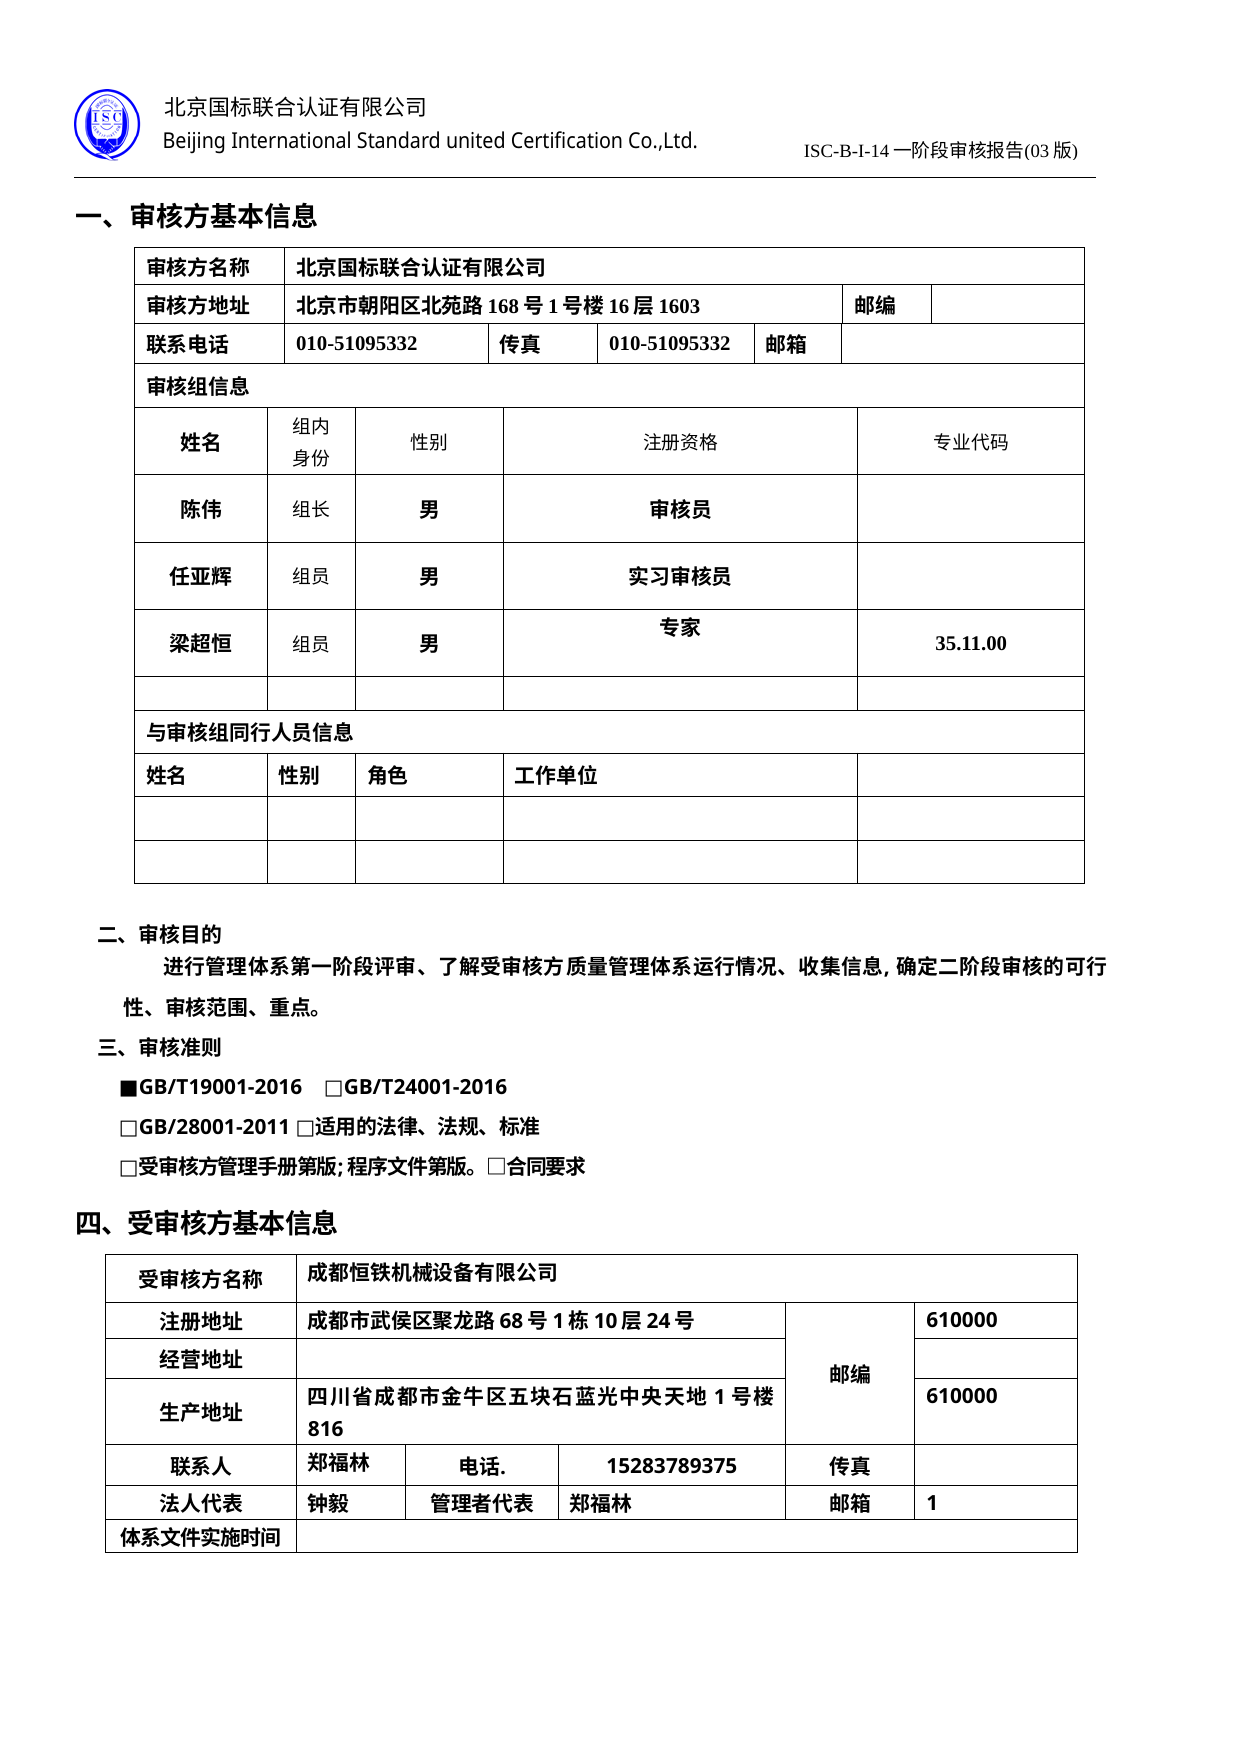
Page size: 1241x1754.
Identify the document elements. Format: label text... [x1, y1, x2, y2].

table_cell [504, 797, 857, 839]
table_cell 体系文件实施时间 [106, 1520, 296, 1552]
text 三、审核准则 [75, 1030, 1107, 1062]
table_cell [135, 797, 267, 839]
table_cell [858, 677, 1084, 709]
table_cell 专业代码 [858, 408, 1084, 474]
table_cell 610000 [915, 1379, 1077, 1444]
table_cell [915, 1339, 1077, 1378]
table_cell 审核组信息 [135, 364, 1084, 407]
table_cell 注册资格 [504, 408, 857, 474]
table_cell [356, 841, 503, 883]
table_cell 性别 [268, 754, 355, 796]
table_cell [504, 677, 857, 709]
table_cell 组员 [268, 610, 355, 676]
table_cell 郑福林 [559, 1486, 785, 1519]
table_cell 四川省成都市金牛区五块石蓝光中央天地1号楼816 [297, 1379, 785, 1444]
table_cell [297, 1520, 1077, 1552]
table_cell [135, 677, 267, 709]
table_cell 成都市武侯区聚龙路68号1栋10层24号 [297, 1303, 785, 1337]
table_cell [842, 324, 1084, 363]
table_cell 北京市朝阳区北苑路168号1号楼16层1603 [285, 285, 842, 323]
table_cell 邮编 [843, 285, 931, 323]
table_cell 邮编 [786, 1303, 914, 1444]
table_cell 姓名 [135, 754, 267, 796]
table_cell 1 [915, 1486, 1077, 1519]
text □受审核方管理手册第版; 程序文件第版。□合同要求 [119, 1149, 1107, 1182]
table_cell [858, 797, 1084, 839]
table_cell 男 [356, 543, 503, 609]
table_cell 注册地址 [106, 1303, 296, 1337]
table_cell 15283789375 [559, 1445, 785, 1485]
table_cell 专家 [504, 610, 857, 676]
table_cell [268, 677, 355, 709]
table_cell [932, 285, 1084, 323]
table_header 成都恒铁机械设备有限公司 [297, 1255, 1077, 1302]
table_header 受审核方名称 [106, 1255, 296, 1302]
table_cell 联系电话 [135, 324, 284, 363]
table_cell [858, 475, 1084, 542]
table_cell [915, 1445, 1077, 1485]
table_cell 任亚辉 [135, 543, 267, 609]
table_cell 钟毅 [297, 1486, 405, 1519]
text 二、审核目的 [75, 917, 1107, 949]
table_cell 审核方地址 [135, 285, 284, 323]
table_cell [268, 841, 355, 883]
table_cell 实习审核员 [504, 543, 857, 609]
table_cell [858, 754, 1084, 796]
table_cell [297, 1339, 785, 1378]
table_cell 陈伟 [135, 475, 267, 542]
table_cell 郑福林 [297, 1445, 405, 1485]
table_cell 组内 身份 [268, 408, 355, 474]
table_cell 35.11.00 [858, 610, 1084, 676]
table_cell 010-51095332 [285, 324, 488, 363]
table_cell 610000 [915, 1303, 1077, 1337]
table_cell 邮箱 [755, 324, 841, 363]
table_cell 与审核组同行人员信息 [135, 711, 1084, 752]
table_cell [356, 797, 503, 839]
table_cell 审核员 [504, 475, 857, 542]
table_cell 010-51095332 [598, 324, 754, 363]
table_cell [268, 797, 355, 839]
table_cell 组长 [268, 475, 355, 542]
table_cell 电话. [406, 1445, 558, 1485]
text 四、受审核方基本信息 [75, 1189, 1107, 1254]
picture [74, 89, 143, 161]
text ■GB/T19001-2016 □GB/T24001-2016 [119, 1070, 1107, 1102]
table_cell [356, 677, 503, 709]
table_cell 角色 [356, 754, 503, 796]
text 进行管理体系第一阶段评审、了解受审核方质量管理体系运行情况、收集信息, 确定二阶段审核的可行性、审核范围、重点。 [123, 949, 1107, 1022]
table_header 北京国标联合认证有限公司 [285, 248, 1084, 284]
table_cell 组员 [268, 543, 355, 609]
table_cell 邮箱 [786, 1486, 914, 1519]
table_cell 姓名 [135, 408, 267, 474]
table_cell 男 [356, 610, 503, 676]
table_cell 工作单位 [504, 754, 857, 796]
table_cell 男 [356, 475, 503, 542]
table_cell 生产地址 [106, 1379, 296, 1444]
table_cell [858, 543, 1084, 609]
table_cell [135, 841, 267, 883]
table_cell 经营地址 [106, 1339, 296, 1378]
table_cell 联系人 [106, 1445, 296, 1485]
table_cell [504, 841, 857, 883]
text □GB/28001-2011 □适用的法律、法规、标准 [119, 1109, 1107, 1142]
table_cell [858, 841, 1084, 883]
table_header 审核方名称 [135, 248, 284, 284]
table_cell 传真 [489, 324, 597, 363]
table_cell 梁超恒 [135, 610, 267, 676]
table_cell 性别 [356, 408, 503, 474]
table_cell 法人代表 [106, 1486, 296, 1519]
table_cell 管理者代表 [406, 1486, 558, 1519]
table_cell 传真 [786, 1445, 914, 1485]
text 一、审核方基本信息 [75, 182, 1107, 247]
